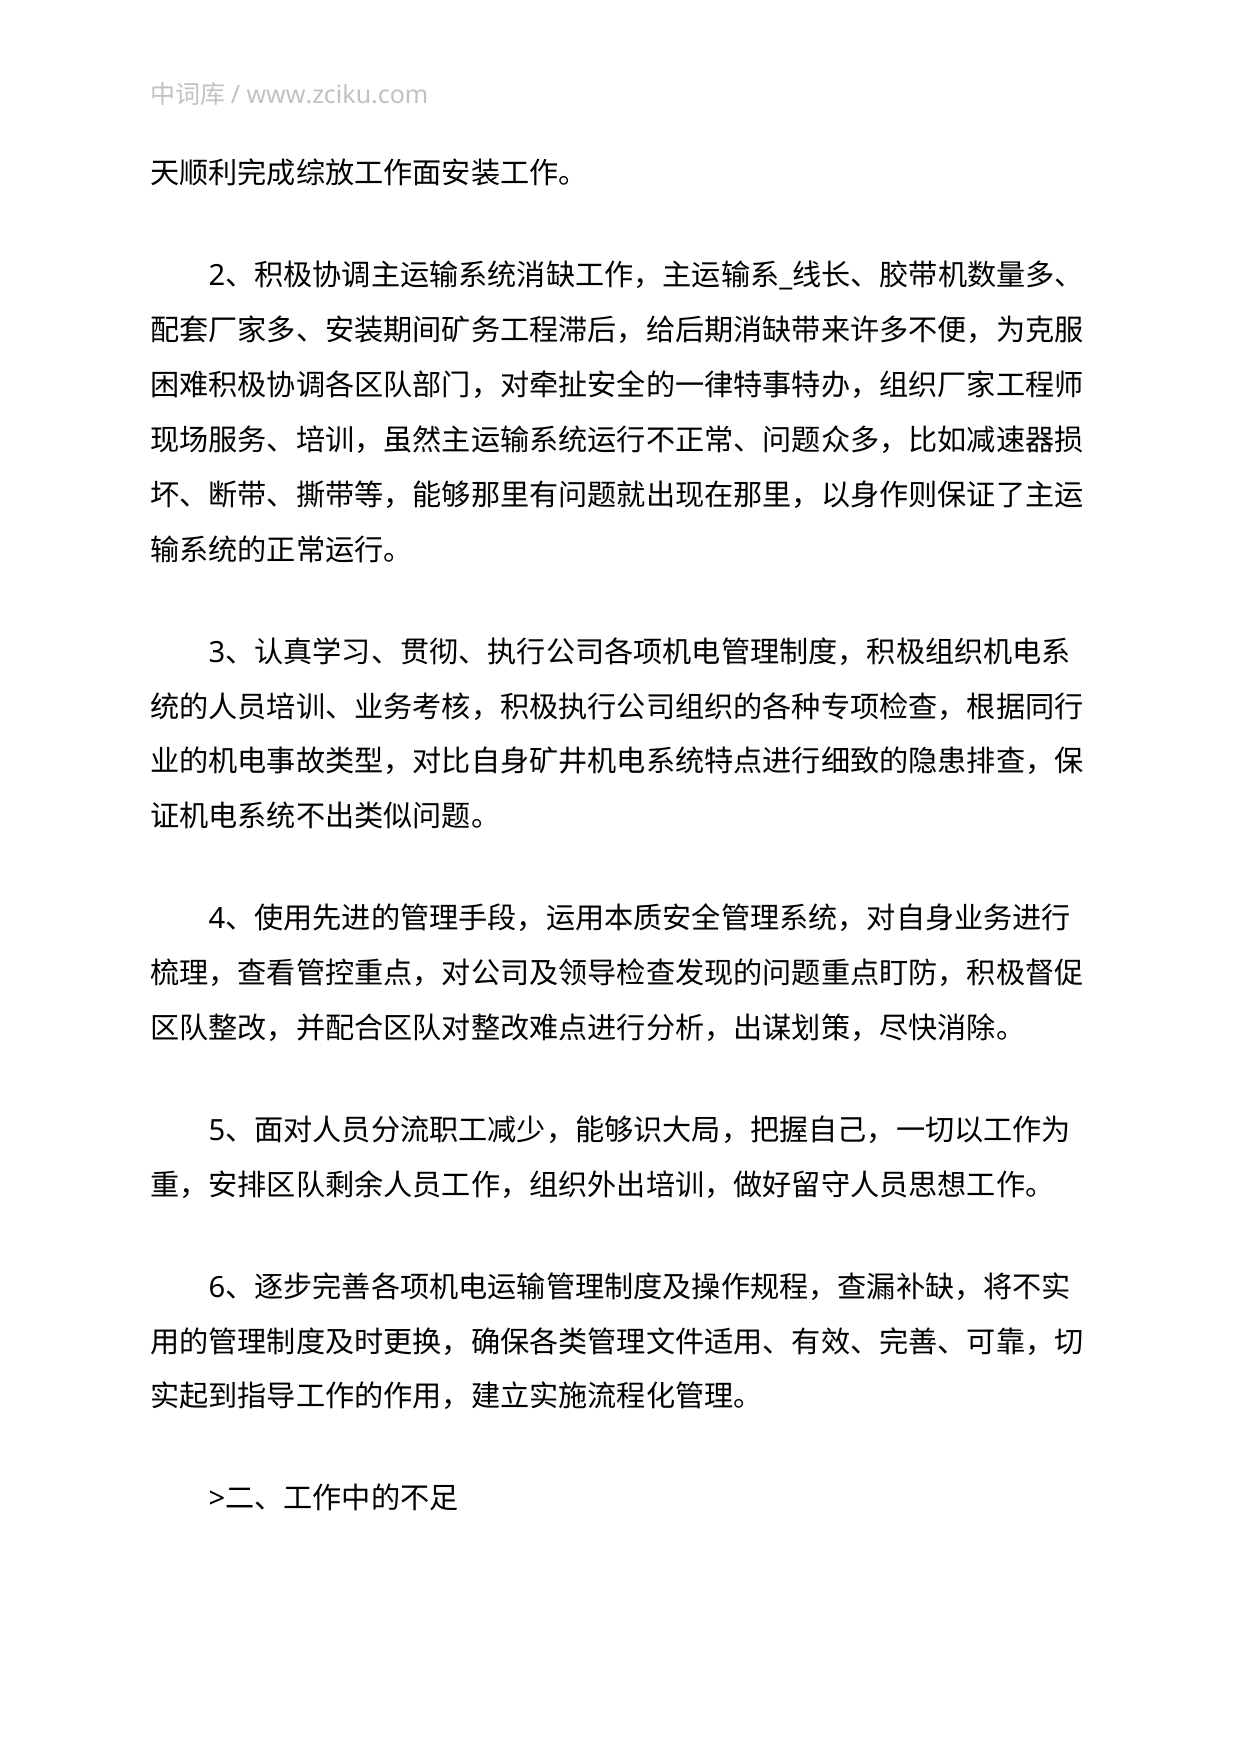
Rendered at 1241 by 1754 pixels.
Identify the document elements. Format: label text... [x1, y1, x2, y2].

text 2、积极协调主运输系统消缺工作，主运输系_线长、胶带机数量多、配套厂家多、安装期间矿务工程滞后，给后期消缺带来许多不便，为克服困难积极协调各区队部门，对牵扯安全的一律特事特办，组织厂家工程师现场服务、培训，虽然主运输系统运行不正常、问题众多，比如减速器损坏、断带、撕带等，能够那里有问题就出现在那里，以身作则保证了主运输系统的正常运行。 [150, 252, 1090, 569]
text 4、使用先进的管理手段，运用本质安全管理系统，对自身业务进行梳理，查看管控重点，对公司及领导检查发现的问题重点盯防，积极督促区队整改，并配合区队对整改难点进行分析，出谋划策，尽快消除。 [150, 895, 1090, 1047]
text 3、认真学习、贯彻、执行公司各项机电管理制度，积极组织机电系统的人员培训、业务考核，积极执行公司组织的各种专项检查，根据同行业的机电事故类型，对比自身矿井机电系统特点进行细致的隐患排查，保证机电系统不出类似问题。 [150, 628, 1090, 835]
text 6、逐步完善各项机电运输管理制度及操作规程，查漏补缺，将不实用的管理制度及时更换，确保各类管理文件适用、有效、完善、可靠，切实起到指导工作的作用，建立实施流程化管理。 [150, 1263, 1090, 1415]
text >二、工作中的不足 [150, 1475, 1090, 1517]
text 5、面对人员分流职工减少，能够识大局，把握自己，一切以工作为重，安排区队剩余人员工作，组织外出培训，做好留守人员思想工作。 [150, 1106, 1090, 1204]
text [150, 150, 1090, 192]
